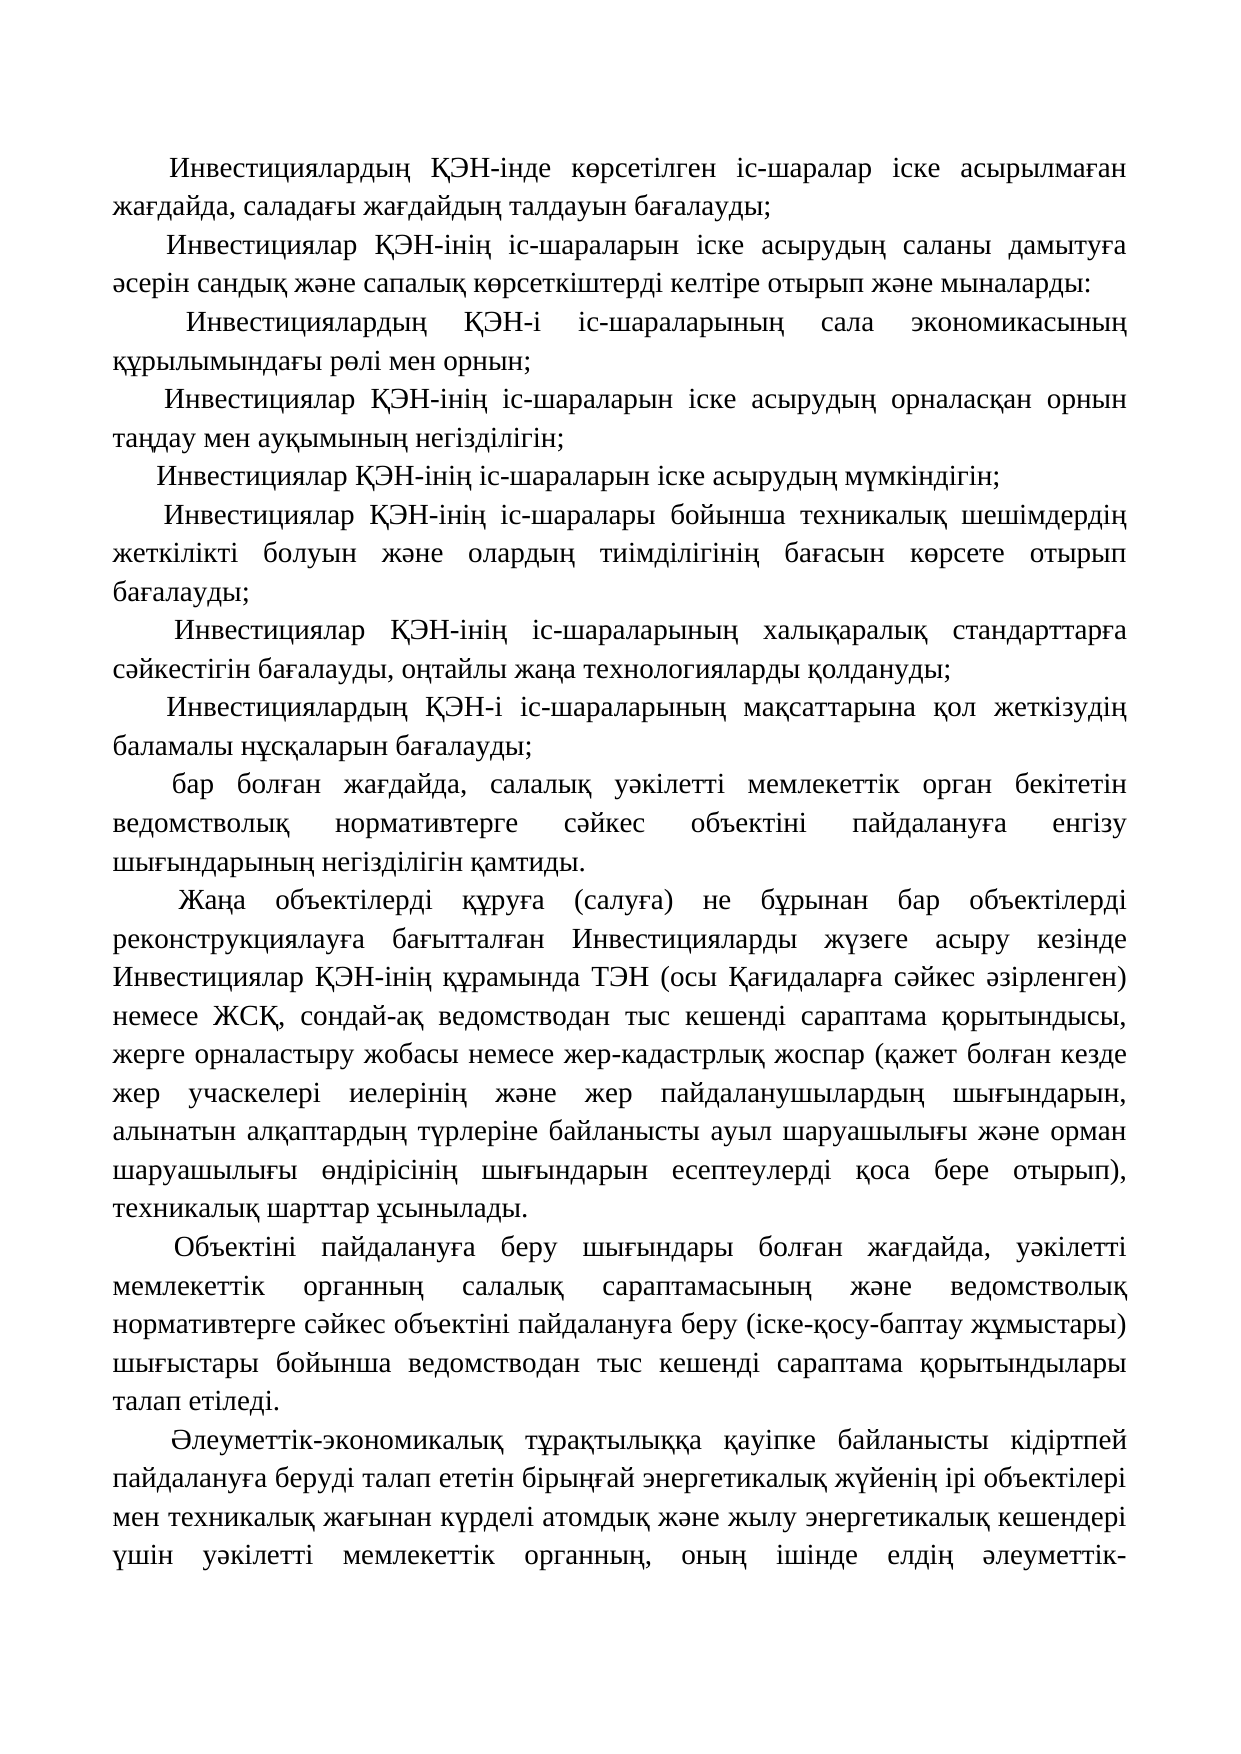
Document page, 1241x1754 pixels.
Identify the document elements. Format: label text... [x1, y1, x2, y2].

text Инвестициялар ҚЭН-інің іс-шараларының халықаралық стандарттарға сәйкестігін бағалауды, оңтайлы жаңа технологияларды қолдануды; [112, 612, 1128, 684]
text Инвестициялардың ҚЭН-і іс-шараларының мақсаттарына қол жеткізудің баламалы нұсқаларын бағалауды; [112, 689, 1128, 762]
text Инвестициялар ҚЭН-інің іс-шараларын іске асырудың орналасқан орнын таңдау мен ауқымының негізділігін; [112, 381, 1128, 453]
text Инвестициялардың ҚЭН-і іс-шараларының сала экономикасының құрылымындағы рөлі мен орнын; [112, 304, 1128, 376]
text Жаңа объектiлердi құруға (салуға) не бұрынан бар объектiлердi реконструкциялауға бағытталған Инвестицияларды жүзеге асыру кезінде Инвестициялар ҚЭН-інің құрамында ТЭН (осы Қағидаларға сәйкес әзірленген) немесе ЖСҚ, сондай-ақ ведомстводан тыс кешенді сараптама қорытындысы, жерге орналастыру жобасы немесе жер-кадастрлық жоспар (қажет болған кезде жер учаскелері иелерiнің және жер пайдаланушылардың шығындарын, алынатын алқаптардың түрлеріне байланысты ауыл шаруашылығы және орман шаруашылығы өндiрiсінің шығындарын есептеулерді қоса бере отырып), техникалық шарттар ұсынылады. [112, 882, 1128, 1224]
text Объектіні пайдалануға беру шығындары болған жағдайда, уәкілетті мемлекеттік органның салалық сараптамасының және ведомстволық нормативтерге сәйкес объектіні пайдалануға беру (іске-қосу-баптау жұмыстары) шығыстары бойынша ведомстводан тыс кешенді сараптама қорытындылары талап етіледі. [112, 1229, 1128, 1417]
text Инвестициялар ҚЭН-інің іс-шараларын іске асырудың саланы дамытуға әсерін сандық және сапалық көрсеткіштерді келтіре отырып және мыналарды: [112, 227, 1128, 299]
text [112, 1422, 1128, 1571]
text Инвестициялар ҚЭН-інің іс-шараларын іске асырудың мүмкіндігін; [112, 458, 1128, 492]
text Инвестициялар ҚЭН-інің іс-шаралары бойынша техникалық шешімдердің жеткілікті болуын және олардың тиімділігінің бағасын көрсете отырып бағалауды; [112, 497, 1128, 607]
text бар болған жағдайда, салалық уәкілетті мемлекеттік орган бекітетін ведомстволық нормативтерге сәйкес объектіні пайдалануға енгізу шығындарының негізділігін қамтиды. [112, 767, 1128, 877]
text Инвестициялардың ҚЭН-інде көрсетілген іс-шаралар іске асырылмаған жағдайда, саладағы жағдайдың талдауын бағалауды; [112, 150, 1128, 222]
